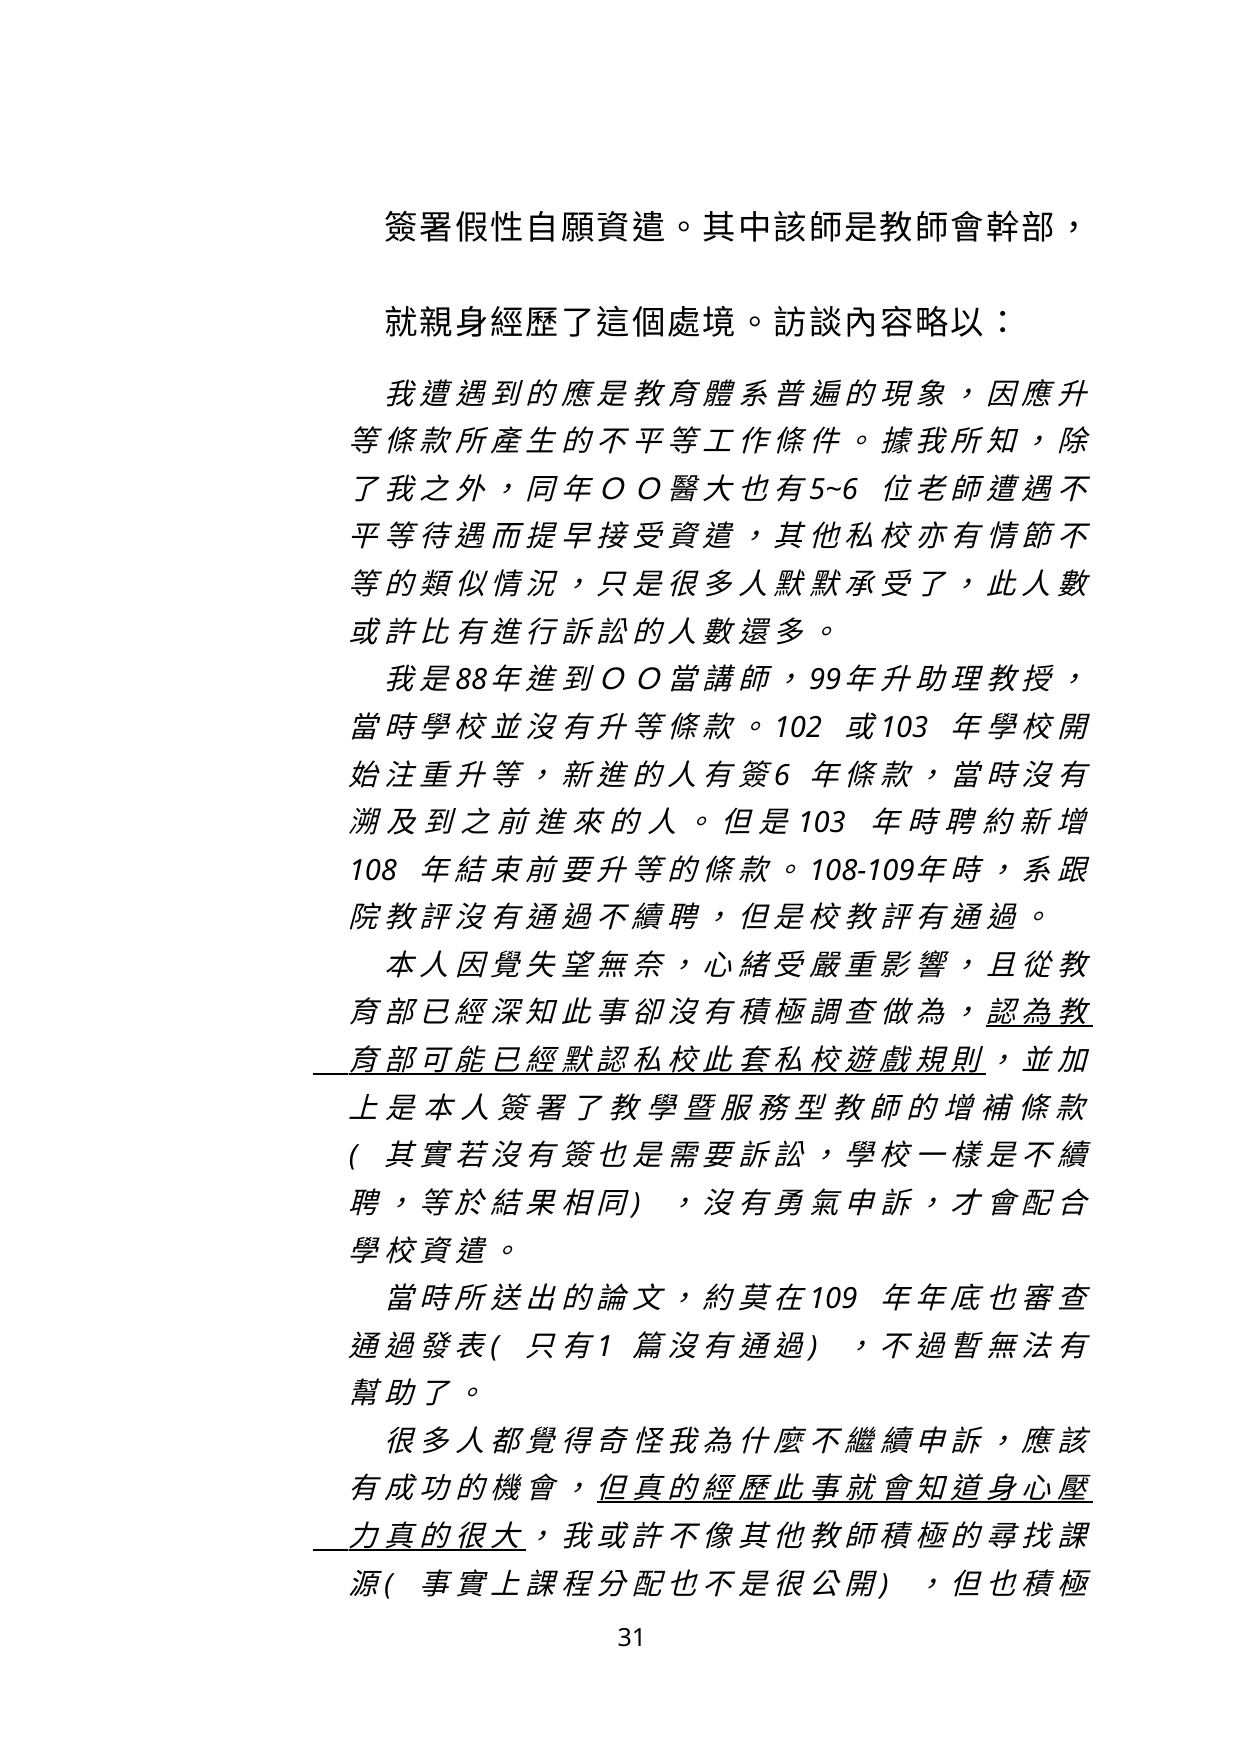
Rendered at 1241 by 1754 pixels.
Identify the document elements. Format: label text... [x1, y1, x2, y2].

text 我是88年進到ＯＯ當講師，99年升助理教授，當時學校並沒有升等條款。102或103年學校開始注重升等，新進的人有簽6年條款，當時沒有溯及到之前進來的人。但是103年時聘約新增108年結束前要升等的條款。108-109年時，系跟院教評沒有通過不續聘，但是校教評有通過。 [313, 653, 1092, 939]
text 本人因覺失望無奈，心緒受嚴重影響，且從教育部已經深知此事卻沒有積極調查做為，認為教育部可能已經默認私校此套私校遊戲規則，並加上是本人簽署了教學暨服務型教師的增補條款(其實若沒有簽也是需要訴訟，學校一樣是不續聘，等於結果相同)，沒有勇氣申訴，才會配合學校資遣。 [313, 939, 1092, 1272]
text 我遭遇到的應是教育體系普遍的現象，因應升等條款所產生的不平等工作條件。據我所知，除了我之外，同年ＯＯ醫大也有5~6位老師遭遇不平等待遇而提早接受資遣，其他私校亦有情節不等的類似情況，只是很多人默默承受了，此人數或許比有進行訴訟的人數還多。 [313, 368, 1092, 653]
text 當時所送出的論文，約莫在109年年底也審查通過發表(只有1篇沒有通過)，不過暫無法有幫助了。 [313, 1272, 1092, 1415]
